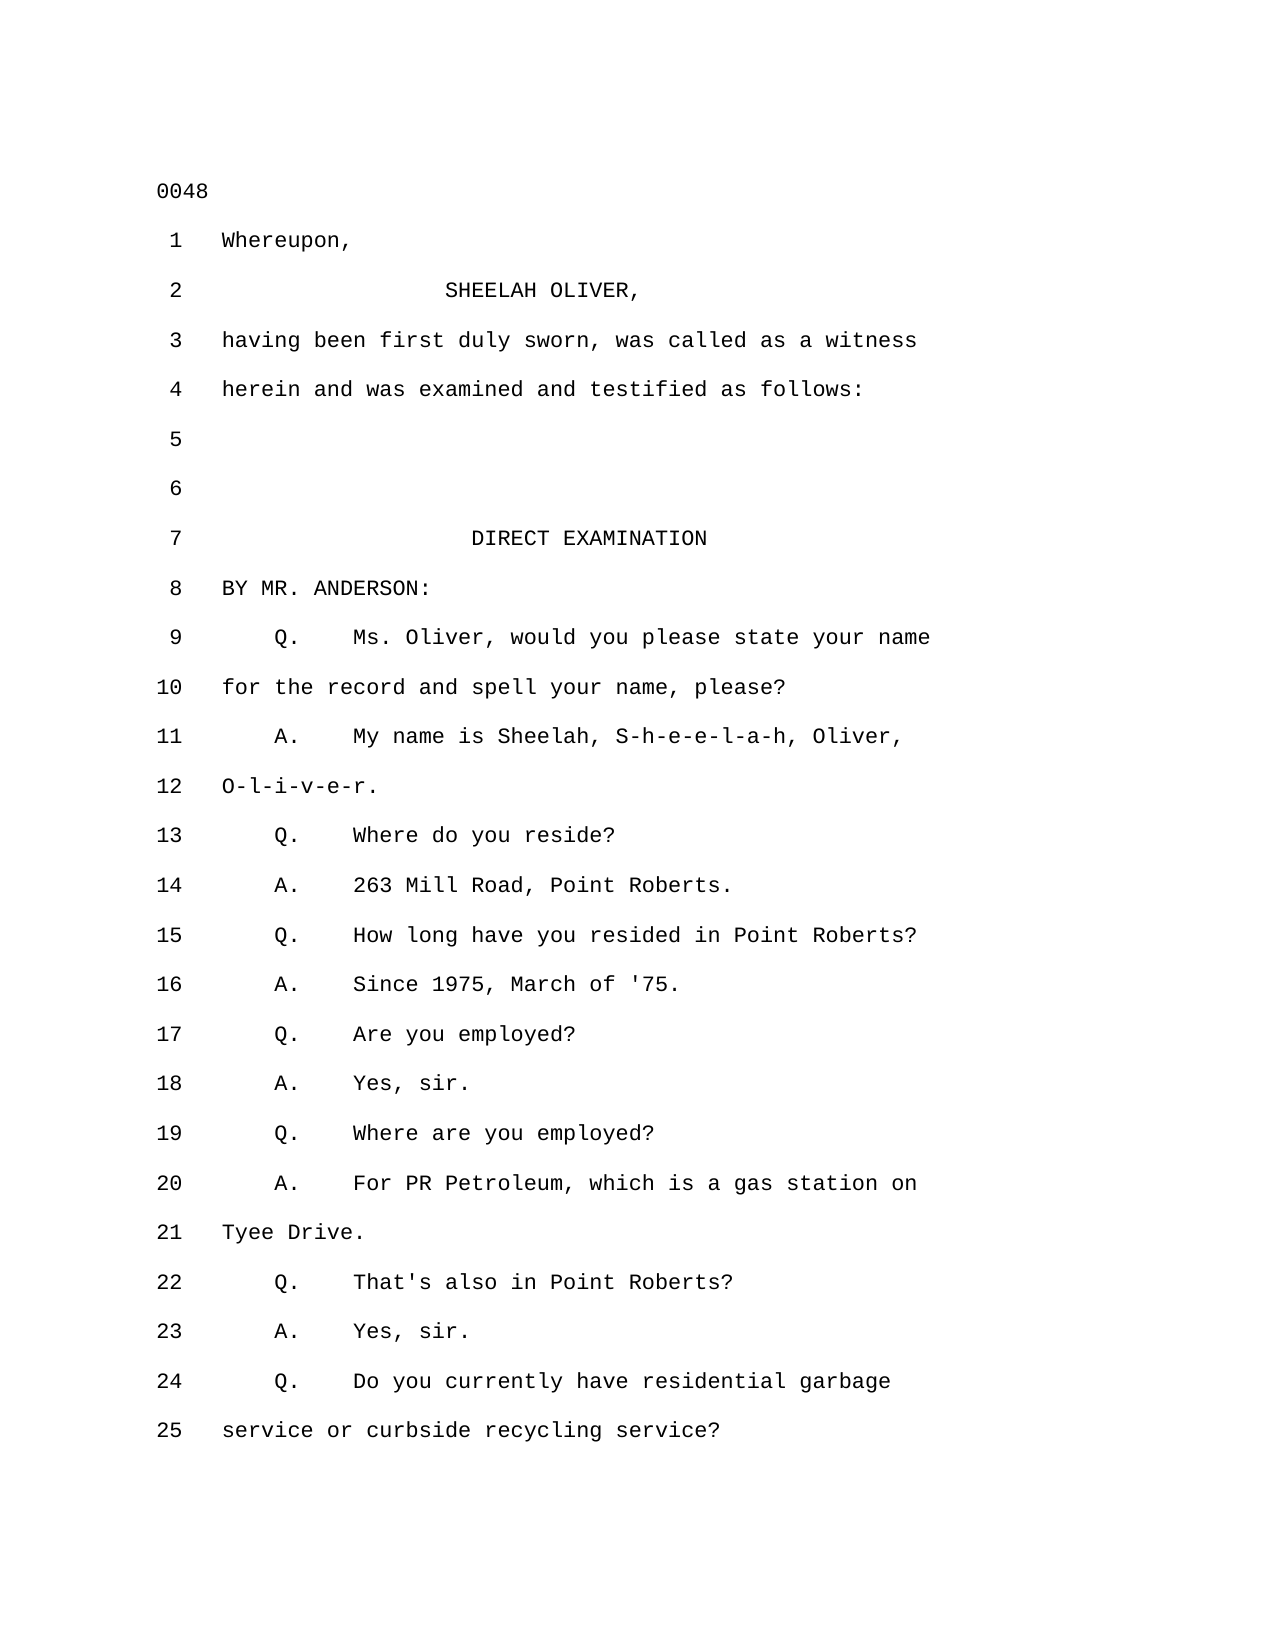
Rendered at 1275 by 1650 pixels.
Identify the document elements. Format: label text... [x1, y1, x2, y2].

text 23 A. Yes, sir. [156, 1320, 1119, 1345]
text 5 [156, 428, 1119, 453]
text 21 Tyee Drive. [156, 1221, 1119, 1246]
text 1 Whereupon, [156, 229, 1119, 254]
text 17 Q. Are you employed? [156, 1023, 1119, 1048]
text 15 Q. How long have you resided in Point Roberts? [156, 924, 1119, 948]
text 0048 [156, 180, 1119, 205]
text 16 A. Since 1975, March of '75. [156, 973, 1119, 998]
text 8 BY MR. ANDERSON: [156, 577, 1119, 601]
text 10 for the record and spell your name, please? [156, 676, 1119, 701]
text 14 A. 263 Mill Road, Point Roberts. [156, 874, 1119, 899]
text 4 herein and was examined and testified as follows: [156, 378, 1119, 403]
text 13 Q. Where do you reside? [156, 824, 1119, 849]
text 22 Q. That's also in Point Roberts? [156, 1271, 1119, 1296]
text 2 SHEELAH OLIVER, [156, 279, 1119, 304]
text 18 A. Yes, sir. [156, 1072, 1119, 1097]
text 25 service or curbside recycling service? [156, 1419, 1119, 1444]
text 9 Q. Ms. Oliver, would you please state your name [156, 626, 1119, 651]
text 11 A. My name is Sheelah, S-h-e-e-l-a-h, Oliver, [156, 725, 1119, 750]
text 20 A. For PR Petroleum, which is a gas station on [156, 1172, 1119, 1196]
text 19 Q. Where are you employed? [156, 1122, 1119, 1147]
text 12 O-l-i-v-e-r. [156, 775, 1119, 800]
text 7 DIRECT EXAMINATION [156, 527, 1119, 552]
text 24 Q. Do you currently have residential garbage [156, 1370, 1119, 1395]
text 3 having been first duly sworn, was called as a witness [156, 329, 1119, 353]
text 6 [156, 477, 1119, 502]
